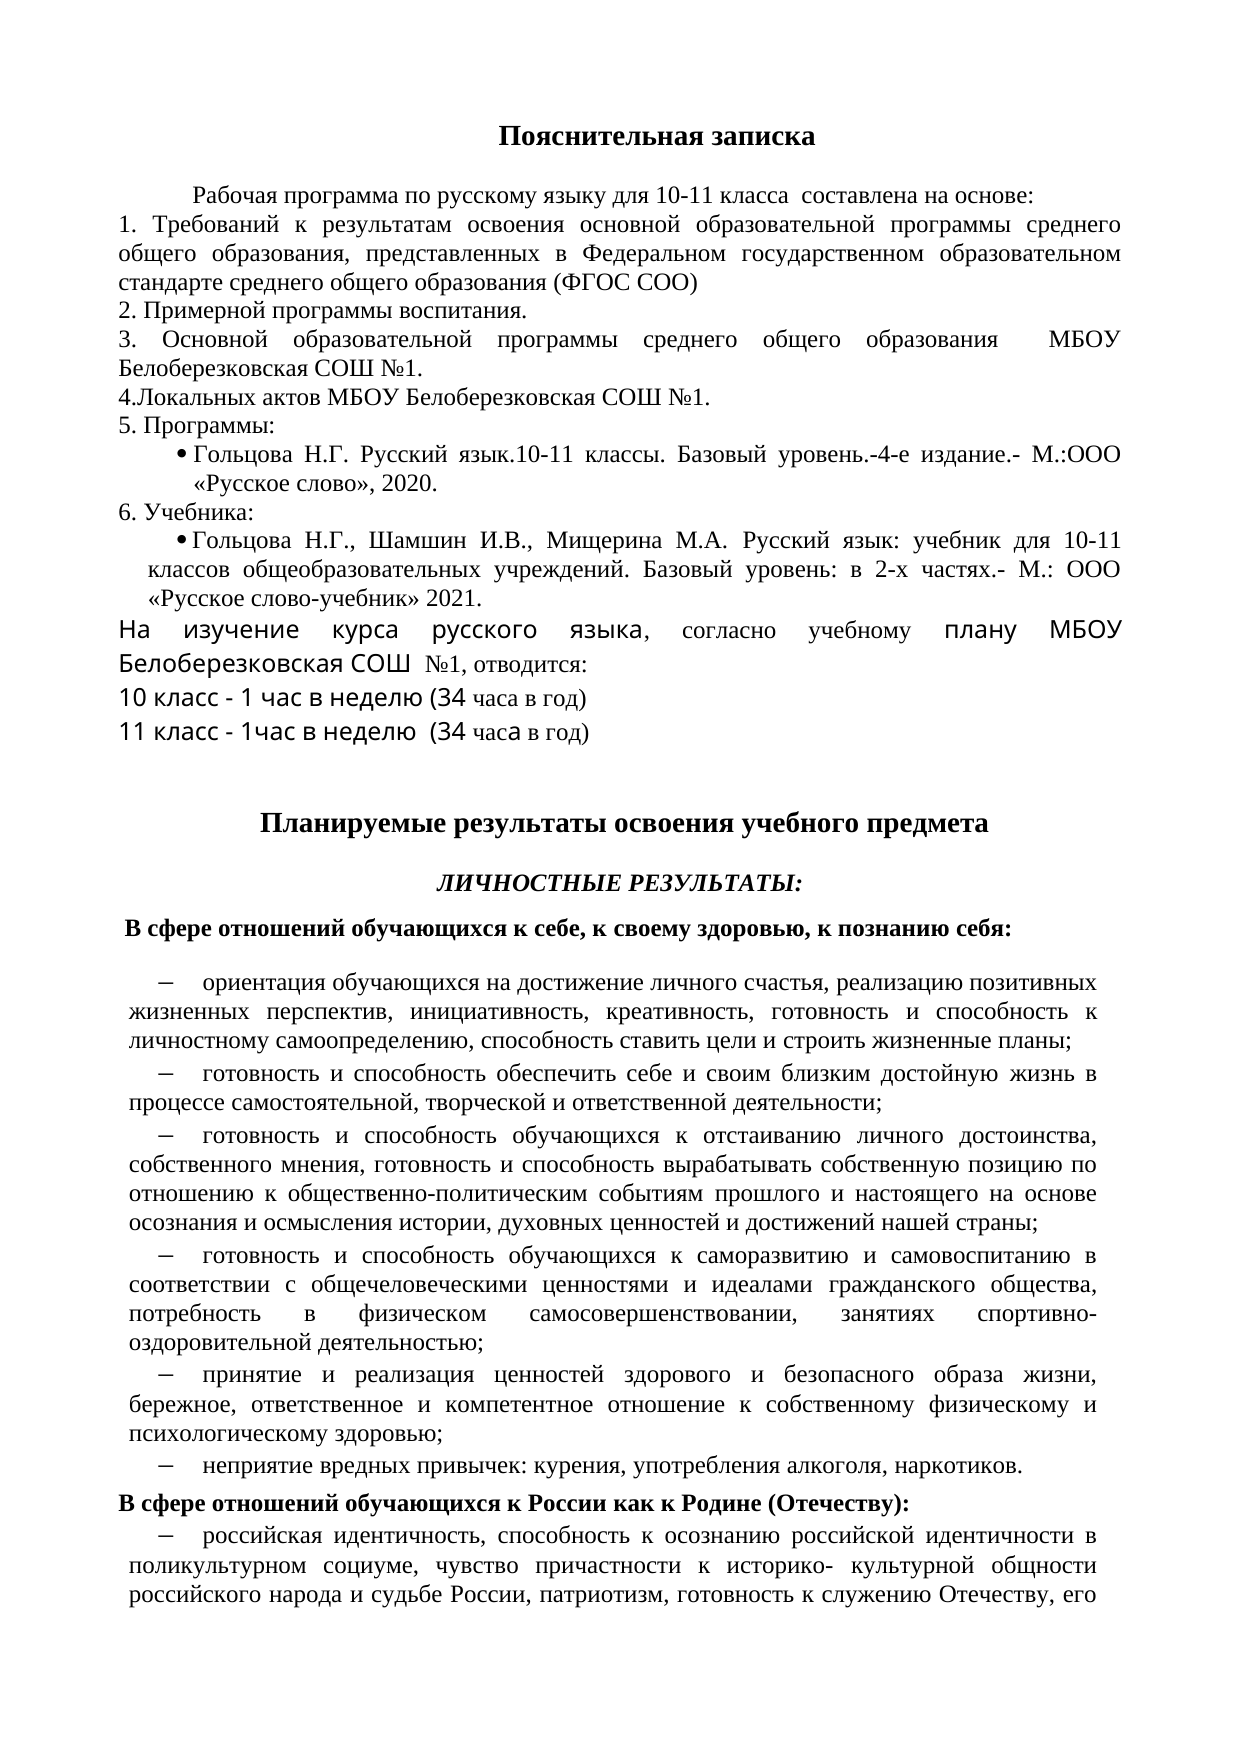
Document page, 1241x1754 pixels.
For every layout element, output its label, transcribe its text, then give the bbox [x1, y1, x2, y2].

text В сфере отношений обучающихся к себе, к своему здоровью, к познанию себя: [118, 913, 1097, 942]
list Гольцова Н.Г. Русский язык.10-11 классы. Базовый уровень.-4-е издание.- М.:ООО «Русское слово», 2020. [177, 439, 1122, 497]
list Рабочая программа по русскому языку для 10-11 класса составлена на основе: [118, 180, 1122, 209]
list готовность и способность обучающихся к саморазвитию и самовоспитанию в соответствии с общечеловеческими ценностями и идеалами гражданского общества, потребность в физическом самосовершенствовании, занятиях спортивно-оздоровительной деятельностью; [129, 1236, 1097, 1356]
text ЛИЧНОСТНЫЕ РЕЗУЛЬТАТЫ: [118, 868, 1122, 896]
list Пояснительная записка [118, 118, 1122, 152]
list 3. Основной образовательной программы среднего общего образования МБОУ Белоберезковская СОШ №1. [118, 324, 1122, 382]
list На изучение курса русского языка, согласно учебному плану МБОУ Белоберезковская СОШ №1, отводится: [118, 612, 1122, 680]
list 6. Учебника: [118, 497, 1122, 525]
text Планируемые результаты освоения учебного предмета [118, 805, 1122, 839]
list 1. Требований к результатам освоения основной образовательной программы среднего общего образования, представленных в Федеральном государственном образовательном стандарте среднего общего образования (ФГОС СОО) [118, 209, 1122, 295]
list 10 класс - 1 час в неделю (34 часа в год) [118, 680, 1122, 714]
list принятие и реализация ценностей здорового и безопасного образа жизни, бережное, ответственное и компетентное отношение к собственному физическому и психологическому здоровью; [129, 1356, 1097, 1447]
list готовность и способность обучающихся к отстаиванию личного достоинства, собственного мнения, готовность и способность вырабатывать собственную позицию по отношению к общественно-политическим событиям прошлого и настоящего на основе осознания и осмысления истории, духовных ценностей и достижений нашей страны; [129, 1116, 1097, 1236]
subtitle В сфере отношений обучающихся к России как к Родине (Отечеству): [118, 1488, 1097, 1516]
list неприятие вредных привычек: курения, употребления алкоголя, наркотиков. [129, 1447, 1097, 1480]
list 5. Программы: [118, 410, 1122, 439]
list 4.Локальных актов МБОУ Белоберезковская СОШ №1. [118, 382, 1122, 410]
list 2. Примерной программы воспитания. [118, 295, 1122, 324]
list ориентация обучающихся на достижение личного счастья, реализацию позитивных жизненных перспектив, инициативность, креативность, готовность и способность к личностному самоопределению, способность ставить цели и строить жизненные планы; [129, 963, 1097, 1054]
list 11 класс - 1час в неделю (34 часа в год) [118, 714, 1122, 748]
list готовность и способность обеспечить себе и своим близким достойную жизнь в процессе самостоятельной, творческой и ответственной деятельности; [129, 1054, 1097, 1116]
list Гольцова Н.Г., Шамшин И.В., Мищерина М.А. Русский язык: учебник для 10-11 классов общеобразовательных учреждений. Базовый уровень: в 2-х частях.- М.: ООО «Русское слово-учебник» 2021. [148, 525, 1122, 612]
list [129, 1516, 1097, 1607]
